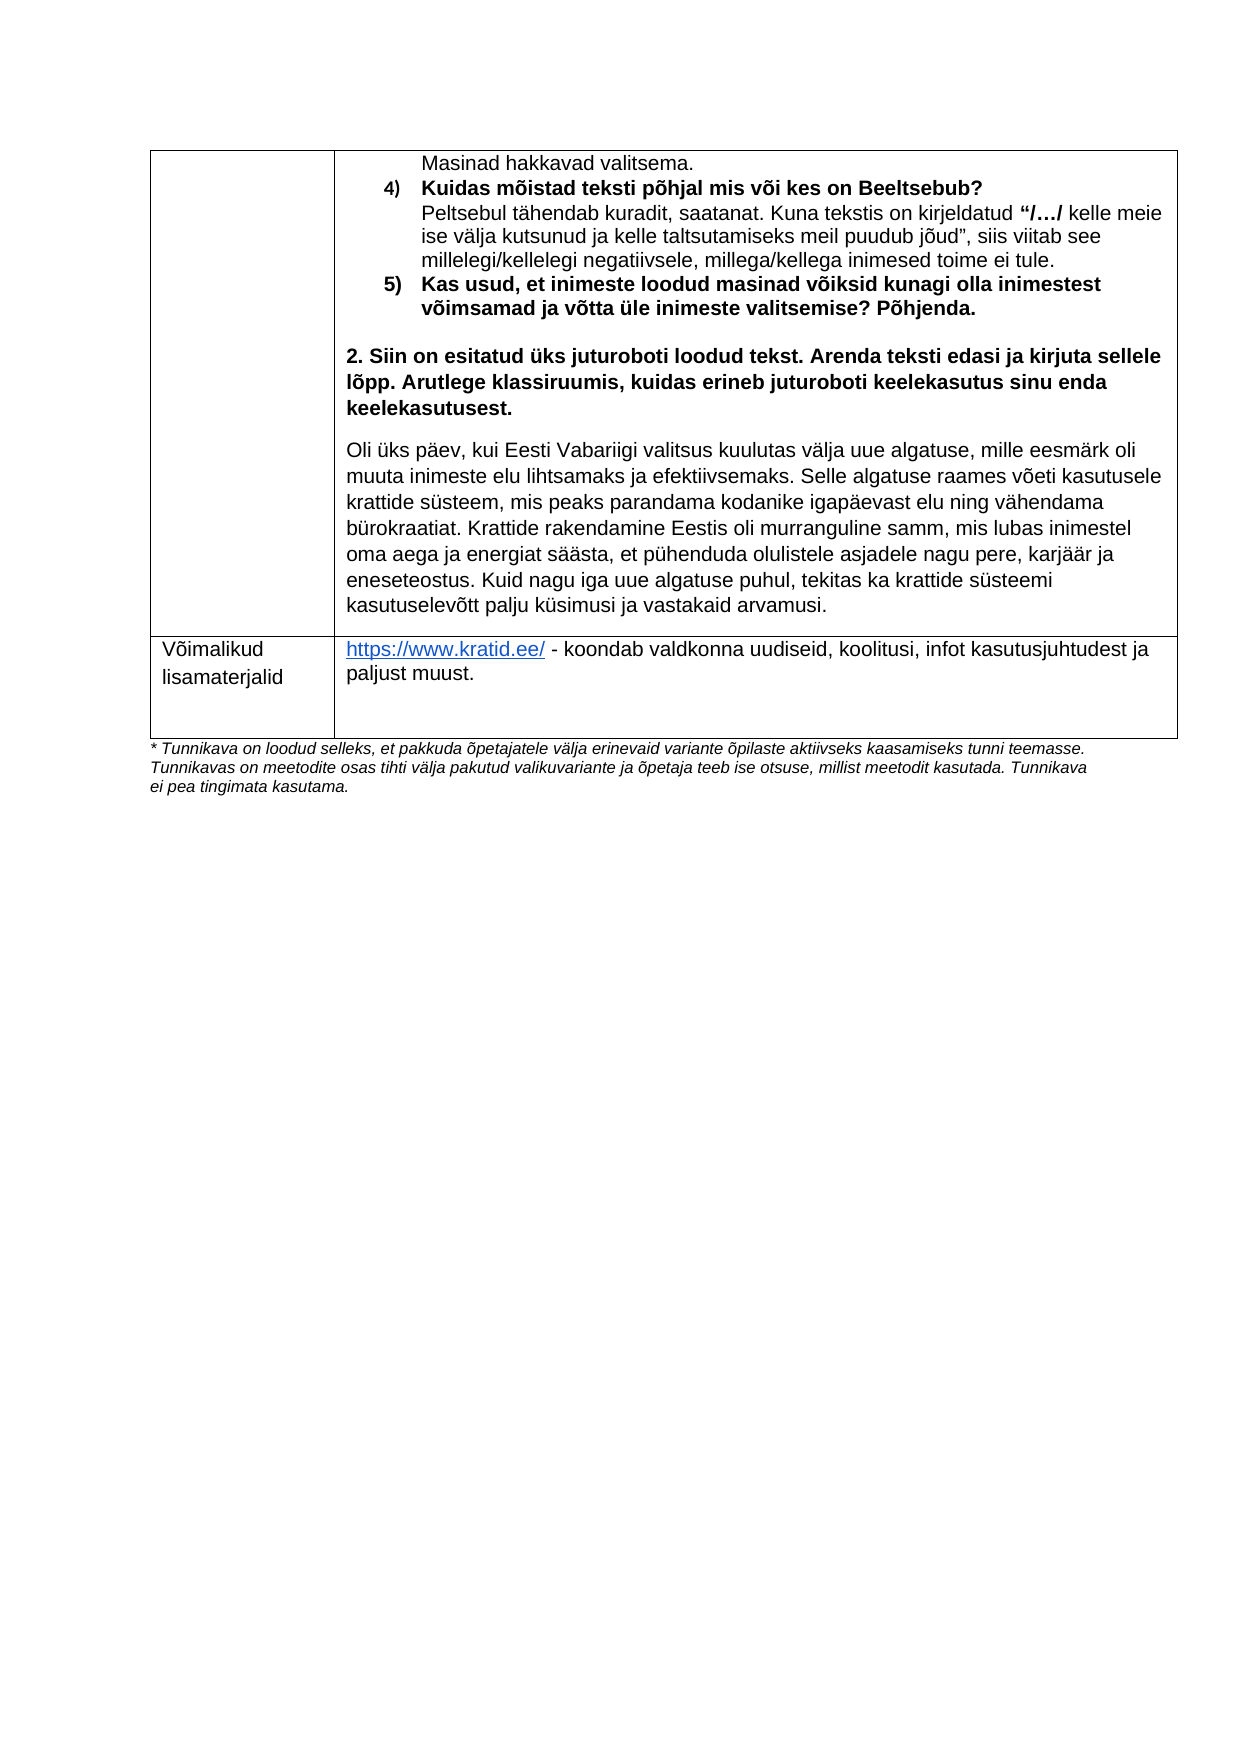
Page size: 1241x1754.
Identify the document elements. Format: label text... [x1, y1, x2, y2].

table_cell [151, 151, 334, 636]
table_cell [335, 151, 1177, 636]
text * Tunnikava on loodud selleks, et pakkuda õpetajatele välja erinevaid variante õpilaste aktiivseks kaasamiseks tunni teemasse. Tunnikavas on meetodite osas tihti välja pakutud valikuvariante ja õpetaja teeb ise otsuse, millist meetodit kasutada. Tunnikava ei pea tingimata kasutama. [150, 739, 1090, 796]
table_cell Võimalikud lisamaterjalid [151, 637, 334, 738]
table_cell https://www.kratid.ee/ - koondab valdkonna uudiseid, koolitusi, infot kasutusjuhtudest ja paljust muust. [335, 637, 1177, 738]
